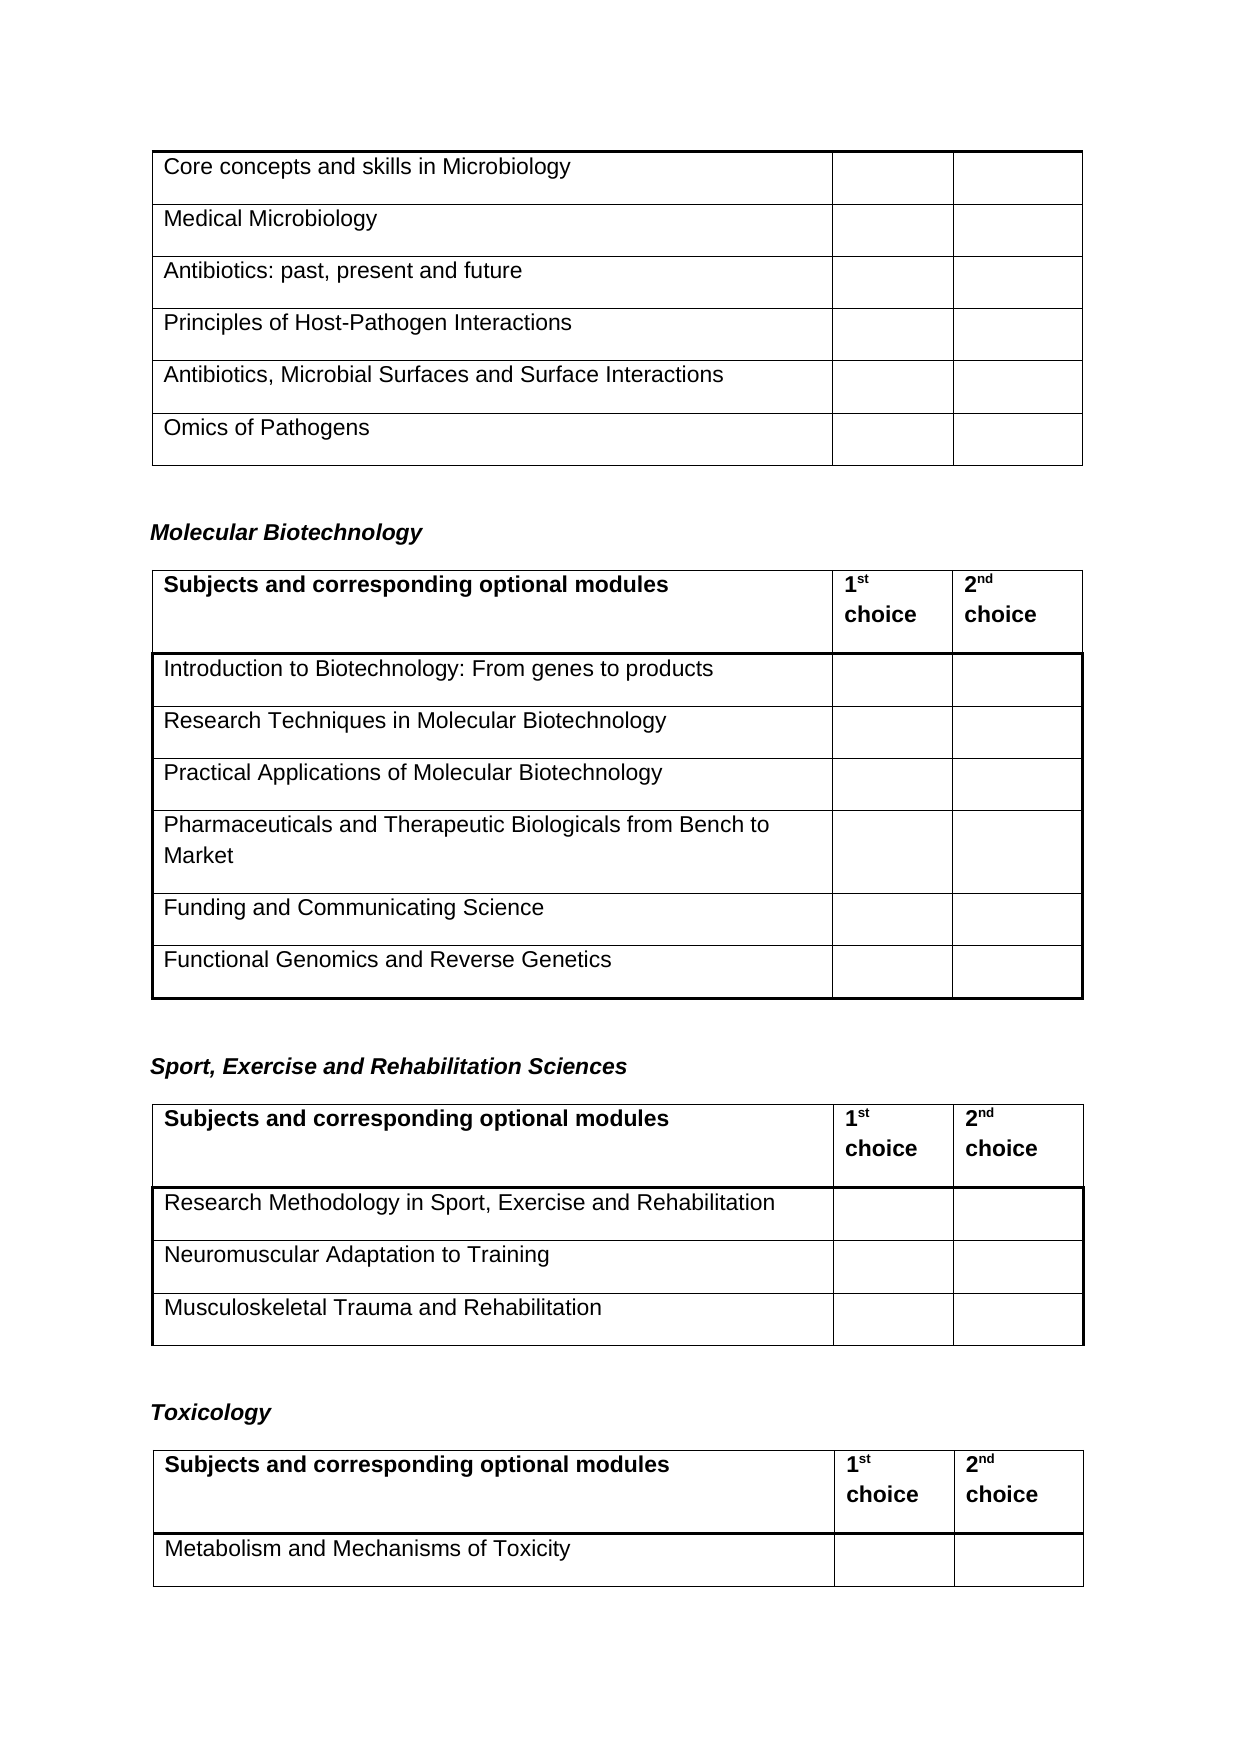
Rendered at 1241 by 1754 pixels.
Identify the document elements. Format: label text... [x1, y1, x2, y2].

table_cell [833, 361, 953, 412]
table_cell [954, 1241, 1082, 1292]
table_cell Principles of Host-Pathogen Interactions [153, 309, 832, 360]
table_header 2nd choice [953, 571, 1082, 652]
table_cell Metabolism and Mechanisms of Toxicity [154, 1535, 834, 1586]
table_cell [835, 1535, 954, 1586]
text Sport, Exercise and Rehabilitation Sciences [150, 1053, 1090, 1079]
table_cell Introduction to Biotechnology: From genes to products [154, 655, 832, 706]
table_header 1st choice [834, 1105, 953, 1186]
table_cell [833, 759, 952, 810]
table_cell [954, 309, 1082, 360]
table_cell [833, 414, 953, 464]
table_cell [953, 707, 1081, 758]
table_cell [953, 655, 1081, 706]
table_cell [833, 707, 952, 758]
table_header Subjects and corresponding optional modules [154, 1451, 834, 1532]
table_cell Core concepts and skills in Microbiology [153, 153, 832, 204]
table_cell [833, 655, 952, 706]
table_cell [834, 1294, 953, 1344]
table_header Subjects and corresponding optional modules [153, 571, 832, 652]
table_cell [834, 1241, 953, 1292]
table_cell [954, 257, 1082, 308]
table_header 2nd choice [954, 1105, 1083, 1186]
table_cell [833, 153, 953, 204]
table_cell Research Methodology in Sport, Exercise and Rehabilitation [154, 1189, 833, 1240]
table_cell [834, 1189, 953, 1240]
table_cell [954, 361, 1082, 412]
table_cell [833, 205, 953, 256]
table_cell [953, 759, 1081, 810]
table_cell [954, 153, 1082, 204]
table_cell [833, 257, 953, 308]
table_cell Practical Applications of Molecular Biotechnology [154, 759, 832, 810]
table_cell [833, 894, 952, 945]
table_cell Neuromuscular Adaptation to Training [154, 1241, 833, 1292]
table_cell [833, 811, 952, 893]
table_cell Medical Microbiology [153, 205, 832, 256]
table_cell [833, 309, 953, 360]
table_cell Funding and Communicating Science [154, 894, 832, 945]
table_cell [953, 946, 1081, 997]
text Toxicology [150, 1399, 1090, 1425]
table_cell [954, 205, 1082, 256]
table_header Subjects and corresponding optional modules [153, 1105, 833, 1186]
table_cell Research Techniques in Molecular Biotechnology [154, 707, 832, 758]
table_header 1st choice [835, 1451, 954, 1532]
table_cell [954, 1294, 1082, 1344]
table_cell Antibiotics: past, present and future [153, 257, 832, 308]
table_cell [953, 894, 1081, 945]
table_header 1st choice [833, 571, 952, 652]
table_cell Musculoskeletal Trauma and Rehabilitation [154, 1294, 833, 1344]
table_cell [955, 1535, 1083, 1586]
table_cell Pharmaceuticals and Therapeutic Biologicals from Bench to Market [154, 811, 832, 893]
table_cell Antibiotics, Microbial Surfaces and Surface Interactions [153, 361, 832, 412]
text Molecular Biotechnology [150, 519, 1090, 545]
table_cell [833, 946, 952, 997]
table_cell [954, 414, 1082, 464]
table_cell Functional Genomics and Reverse Genetics [154, 946, 832, 997]
table_cell Omics of Pathogens [153, 414, 832, 464]
table_cell [954, 1189, 1082, 1240]
table_cell [953, 811, 1081, 893]
table_header 2nd choice [955, 1451, 1083, 1532]
